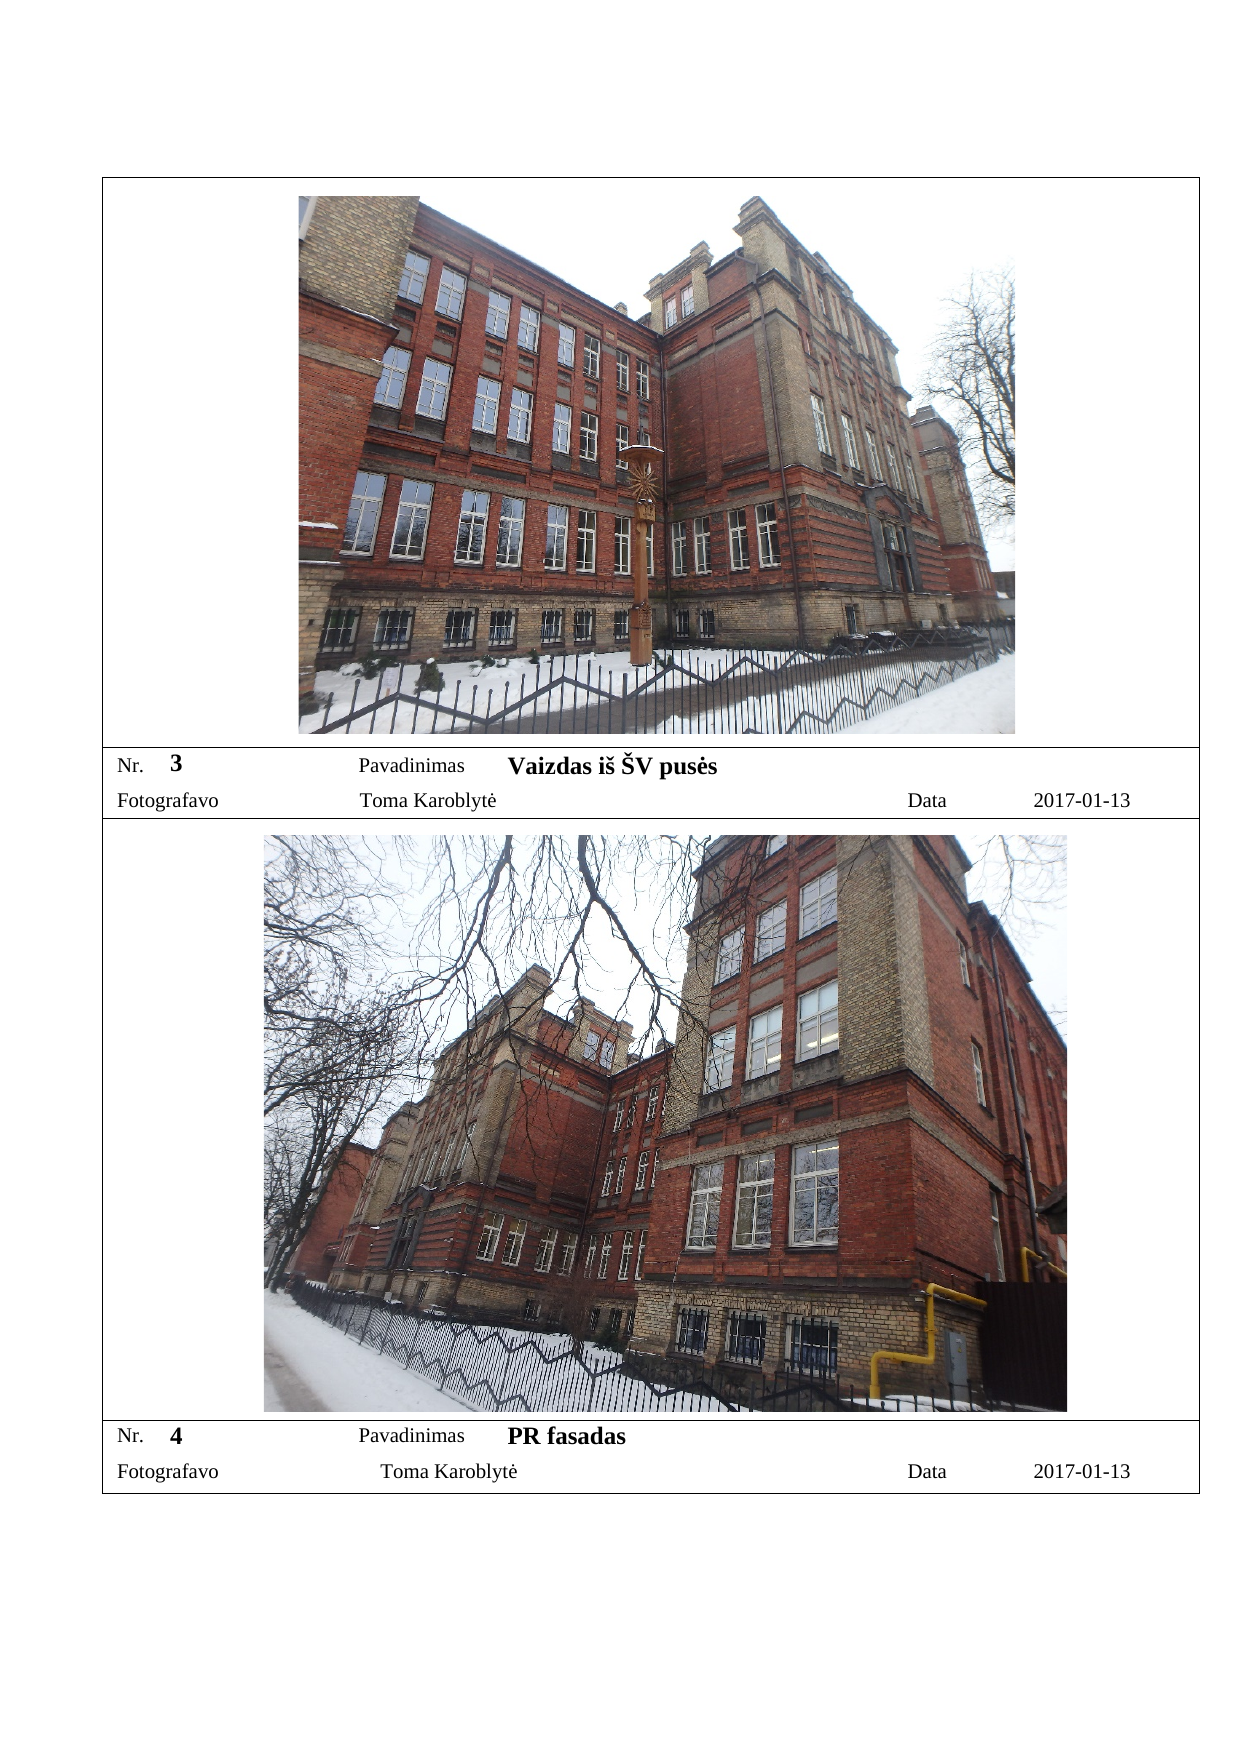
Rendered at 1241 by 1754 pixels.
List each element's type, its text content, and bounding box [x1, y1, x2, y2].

table_cell Data [890, 1450, 964, 1493]
table_cell Data [890, 782, 964, 818]
table_cell [103, 819, 1199, 1420]
table_cell Pavadinimas [327, 1421, 496, 1449]
table_cell Vaizdas iš ŠV pusės [496, 748, 1199, 782]
table_cell Pavadinimas [327, 748, 496, 782]
table_cell 2017-01-13 [965, 782, 1199, 818]
table_cell Fotografavo [103, 782, 233, 818]
table_cell Fotografavo [103, 1450, 233, 1493]
table_cell [103, 178, 1199, 747]
table_cell 2017-01-13 [965, 1450, 1199, 1493]
table_cell PR fasadas [496, 1421, 1199, 1449]
table_cell 4 [159, 1421, 327, 1449]
table_cell Toma Karoblytė [234, 1450, 889, 1493]
table_cell Nr. [103, 1421, 158, 1449]
picture [263, 835, 1068, 1412]
table_cell Nr. [103, 748, 158, 782]
table_cell 3 [159, 748, 327, 782]
picture [298, 196, 1015, 734]
table_cell Toma Karoblytė [234, 782, 889, 818]
